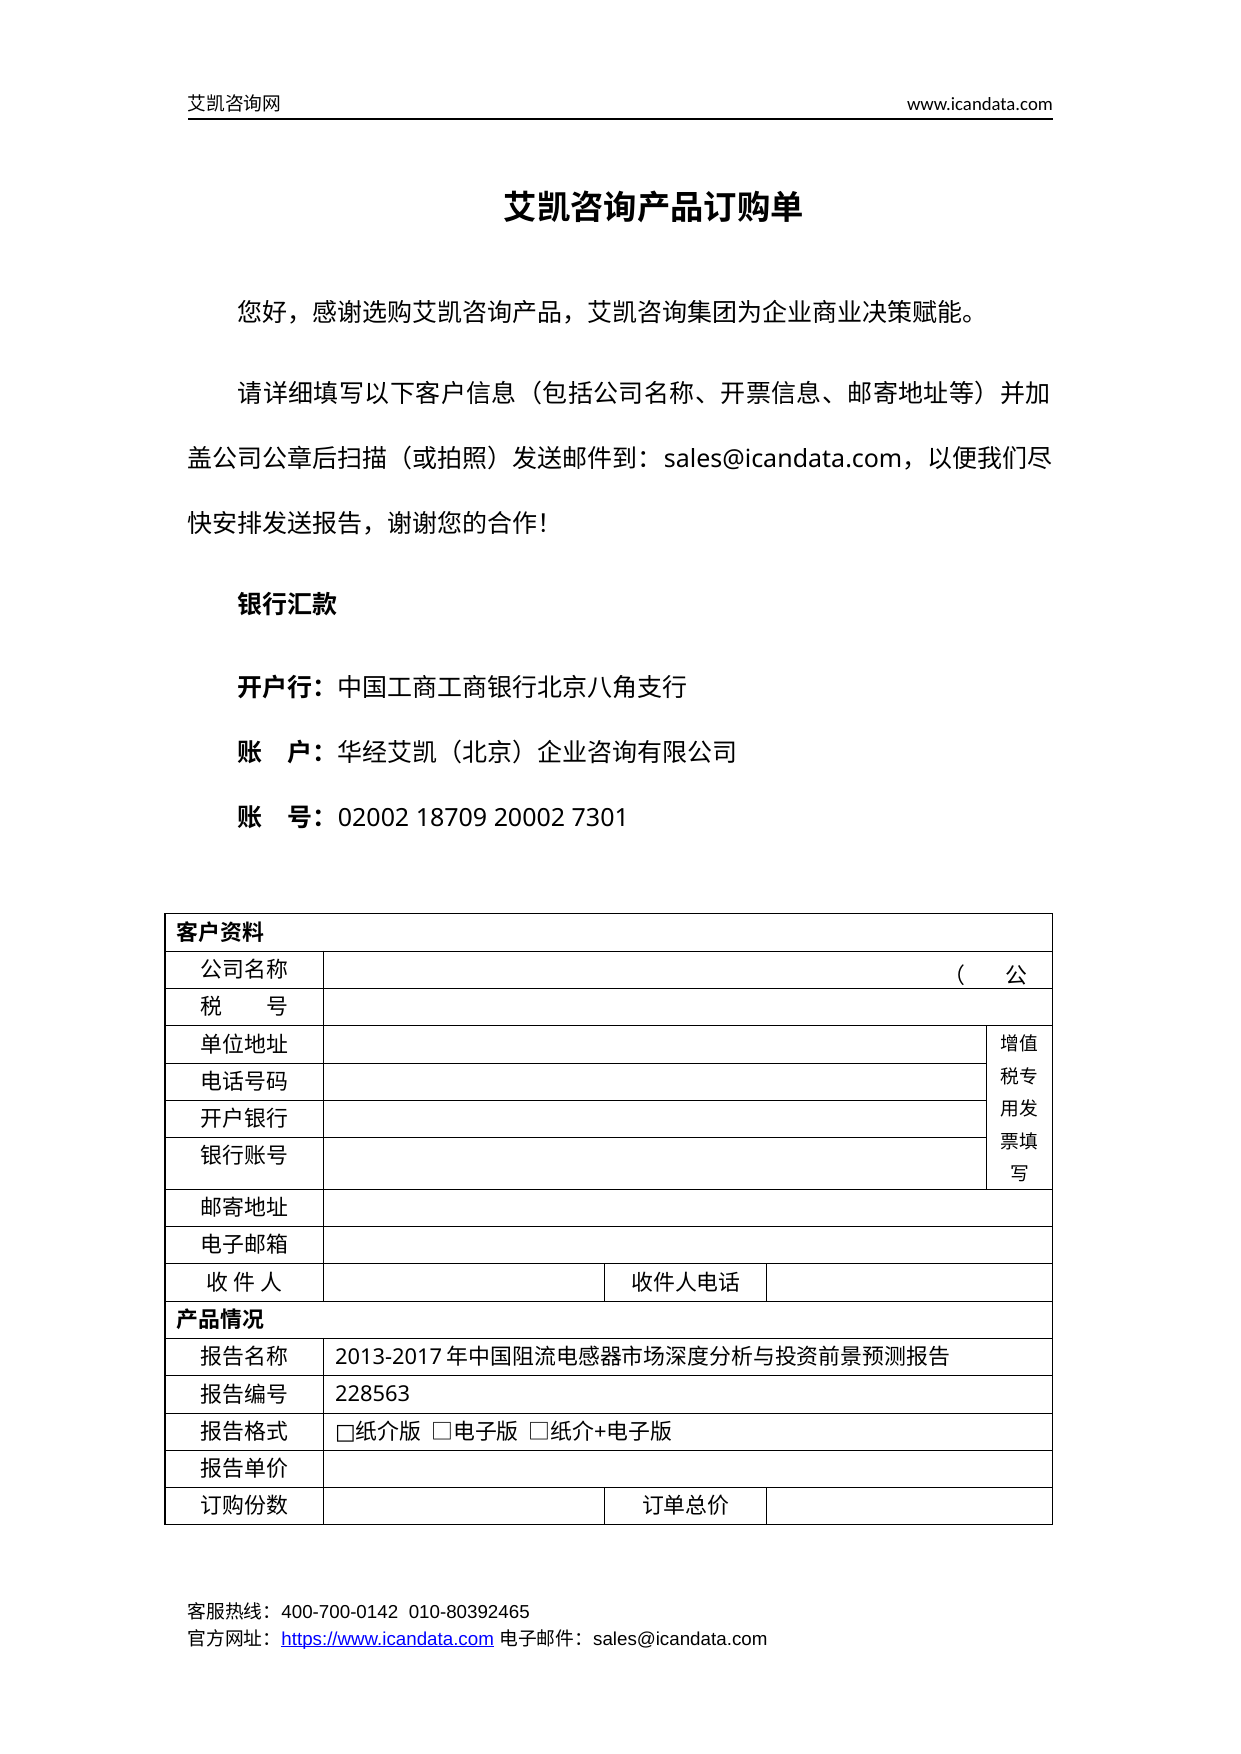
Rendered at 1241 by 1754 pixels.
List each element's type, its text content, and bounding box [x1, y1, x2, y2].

table_cell 公司名称 [166, 952, 323, 988]
table_cell 订单总价 [605, 1488, 766, 1524]
table_cell [324, 1026, 986, 1062]
table_cell [324, 1451, 1052, 1487]
table_cell 电子邮箱 [166, 1227, 323, 1263]
text 账 户：华经艾凯（北京）企业咨询有限公司 [187, 718, 1053, 783]
table_cell 增值税专用发票填写 [987, 1026, 1052, 1189]
table_cell 税 号 [166, 989, 323, 1025]
table_cell □纸介版 □电子版 □纸介+电子版 [324, 1414, 1052, 1450]
table_cell 产品情况 [166, 1302, 1052, 1338]
table_cell [324, 1264, 604, 1301]
text 账 号：02002 18709 20002 7301 [187, 783, 1053, 848]
table_cell 收 件 人 [166, 1264, 323, 1301]
table_cell [324, 1138, 986, 1189]
table_cell [767, 1264, 1052, 1301]
table_cell [767, 1488, 1052, 1524]
table_cell 228563 [324, 1376, 1052, 1412]
table_cell [324, 1101, 986, 1137]
table_cell 收件人电话 [605, 1264, 766, 1301]
table_cell 报告格式 [166, 1414, 323, 1450]
table_cell 开户银行 [166, 1101, 323, 1137]
table_cell [324, 1064, 986, 1100]
table_cell 邮寄地址 [166, 1190, 323, 1226]
table_cell 报告名称 [166, 1339, 323, 1375]
table_cell [324, 989, 1052, 1025]
table_cell 2013-2017年中国阻流电感器市场深度分析与投资前景预测报告 [324, 1339, 1052, 1375]
table_cell 报告编号 [166, 1376, 323, 1412]
table_cell 报告单价 [166, 1451, 323, 1487]
text 开户行：中国工商工商银行北京八角支行 [187, 653, 1053, 718]
table_cell [324, 952, 1052, 988]
table_header 客户资料 [166, 914, 1052, 951]
text 银行汇款 [187, 570, 1053, 635]
table_cell 电话号码 [166, 1064, 323, 1100]
table_cell 订购份数 [166, 1488, 323, 1524]
table_cell [324, 1190, 1052, 1226]
text 您好，感谢选购艾凯咨询产品，艾凯咨询集团为企业商业决策赋能。 [187, 278, 1053, 343]
table_cell [324, 1488, 604, 1524]
table_cell 单位地址 [166, 1026, 323, 1062]
text 请详细填写以下客户信息（包括公司名称、开票信息、邮寄地址等）并加盖公司公章后扫描（或拍照）发送邮件到：sales@icandata.com，以便我们尽快安排发送报告，谢谢您的合作！ [187, 359, 1053, 554]
text 艾凯咨询产品订购单 [187, 172, 1053, 237]
table_cell 银行账号 [166, 1138, 323, 1189]
table_cell [324, 1227, 1052, 1263]
